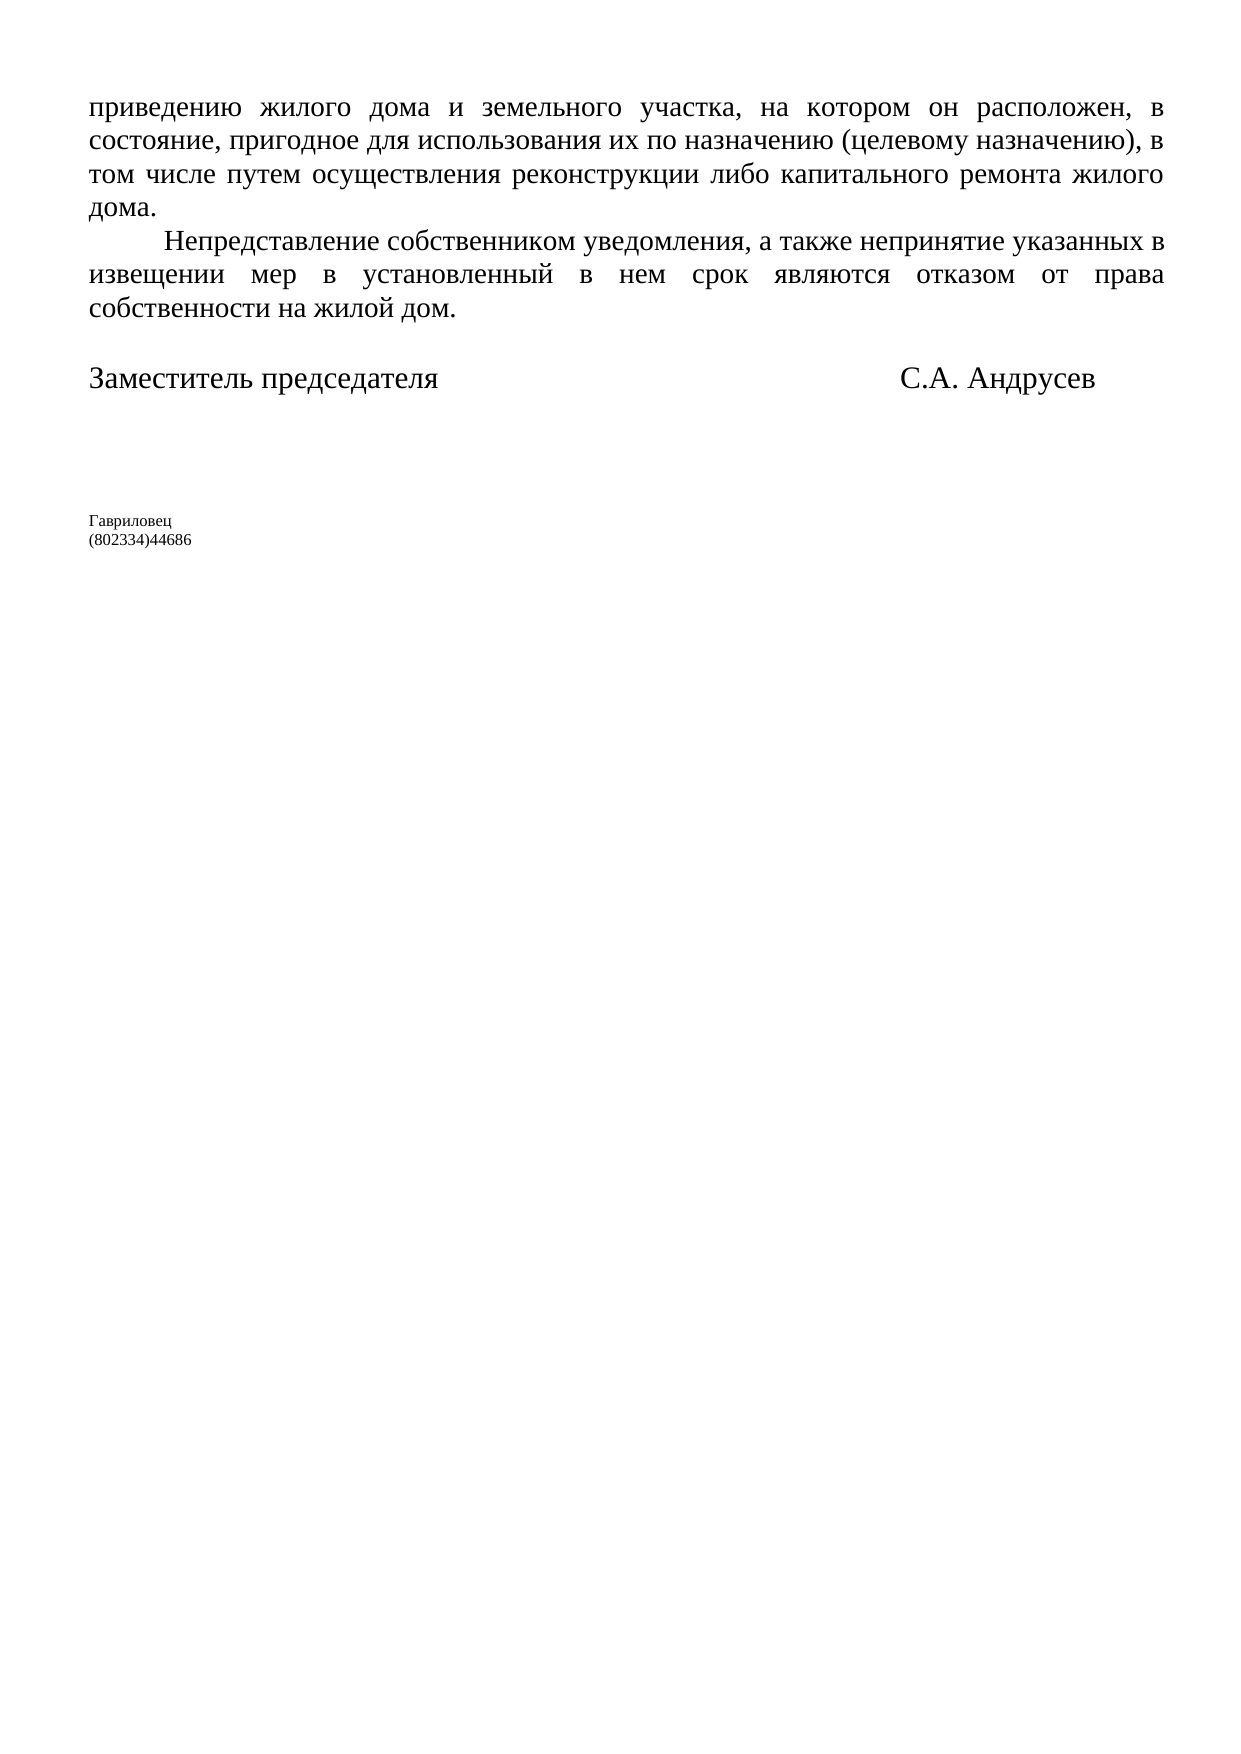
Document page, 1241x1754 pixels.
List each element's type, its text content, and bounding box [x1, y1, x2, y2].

text Гавриловец [89, 510, 1165, 529]
text Заместитель председателя С.А. Андрусев [89, 359, 1165, 395]
text (802334)44686 [89, 529, 1165, 549]
text Непредставление собственником уведомления, а также непринятие указанных в извещении мер в установленный в нем срок являются отказом от права собственности на жилой дом. [89, 223, 1165, 323]
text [89, 89, 1165, 223]
